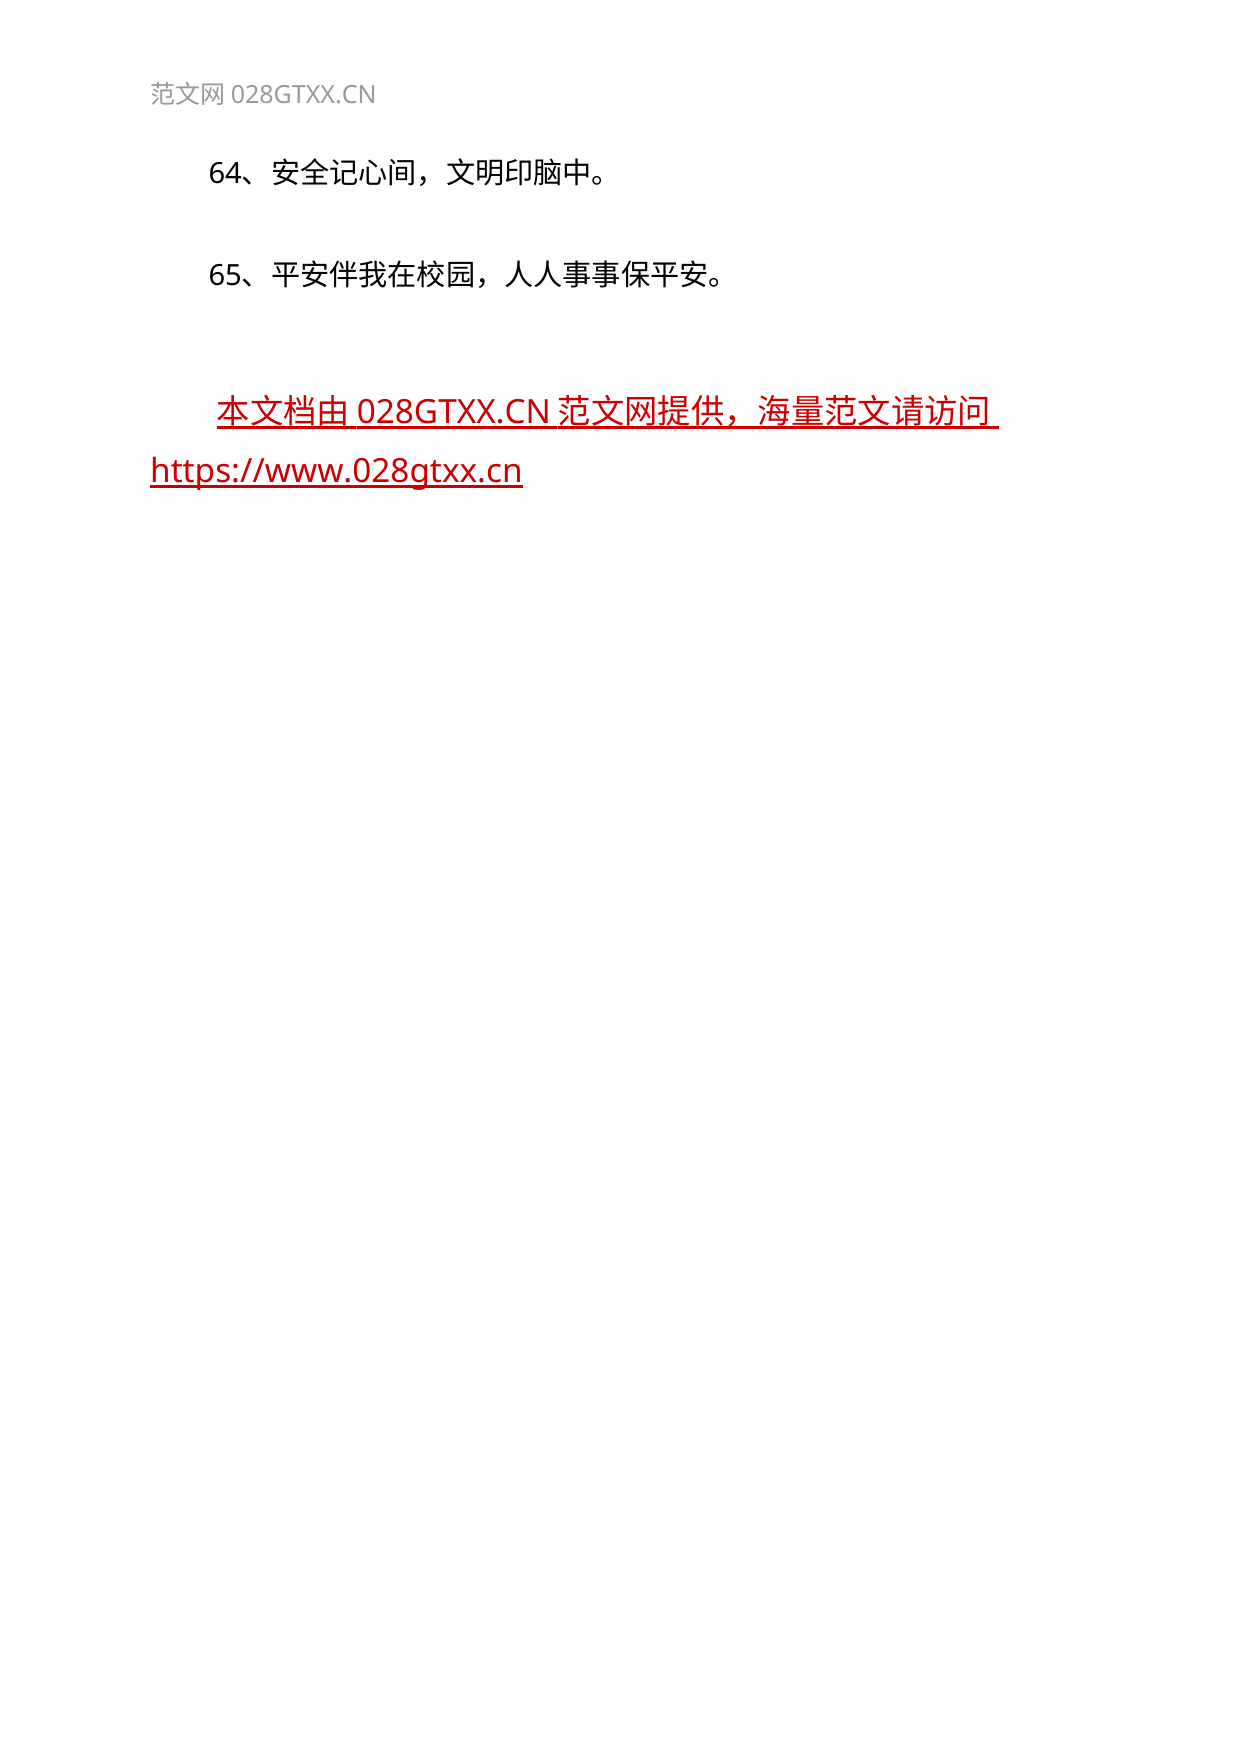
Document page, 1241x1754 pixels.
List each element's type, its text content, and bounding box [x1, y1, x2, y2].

text 65、平安伴我在校园，人人事事保平安。 [150, 252, 1090, 294]
text 本文档由028GTXX.CN范文网提供，海量范文请访问 https://www.028gtxx.cn [150, 385, 1090, 493]
text 64、安全记心间，文明印脑中。 [150, 150, 1090, 192]
